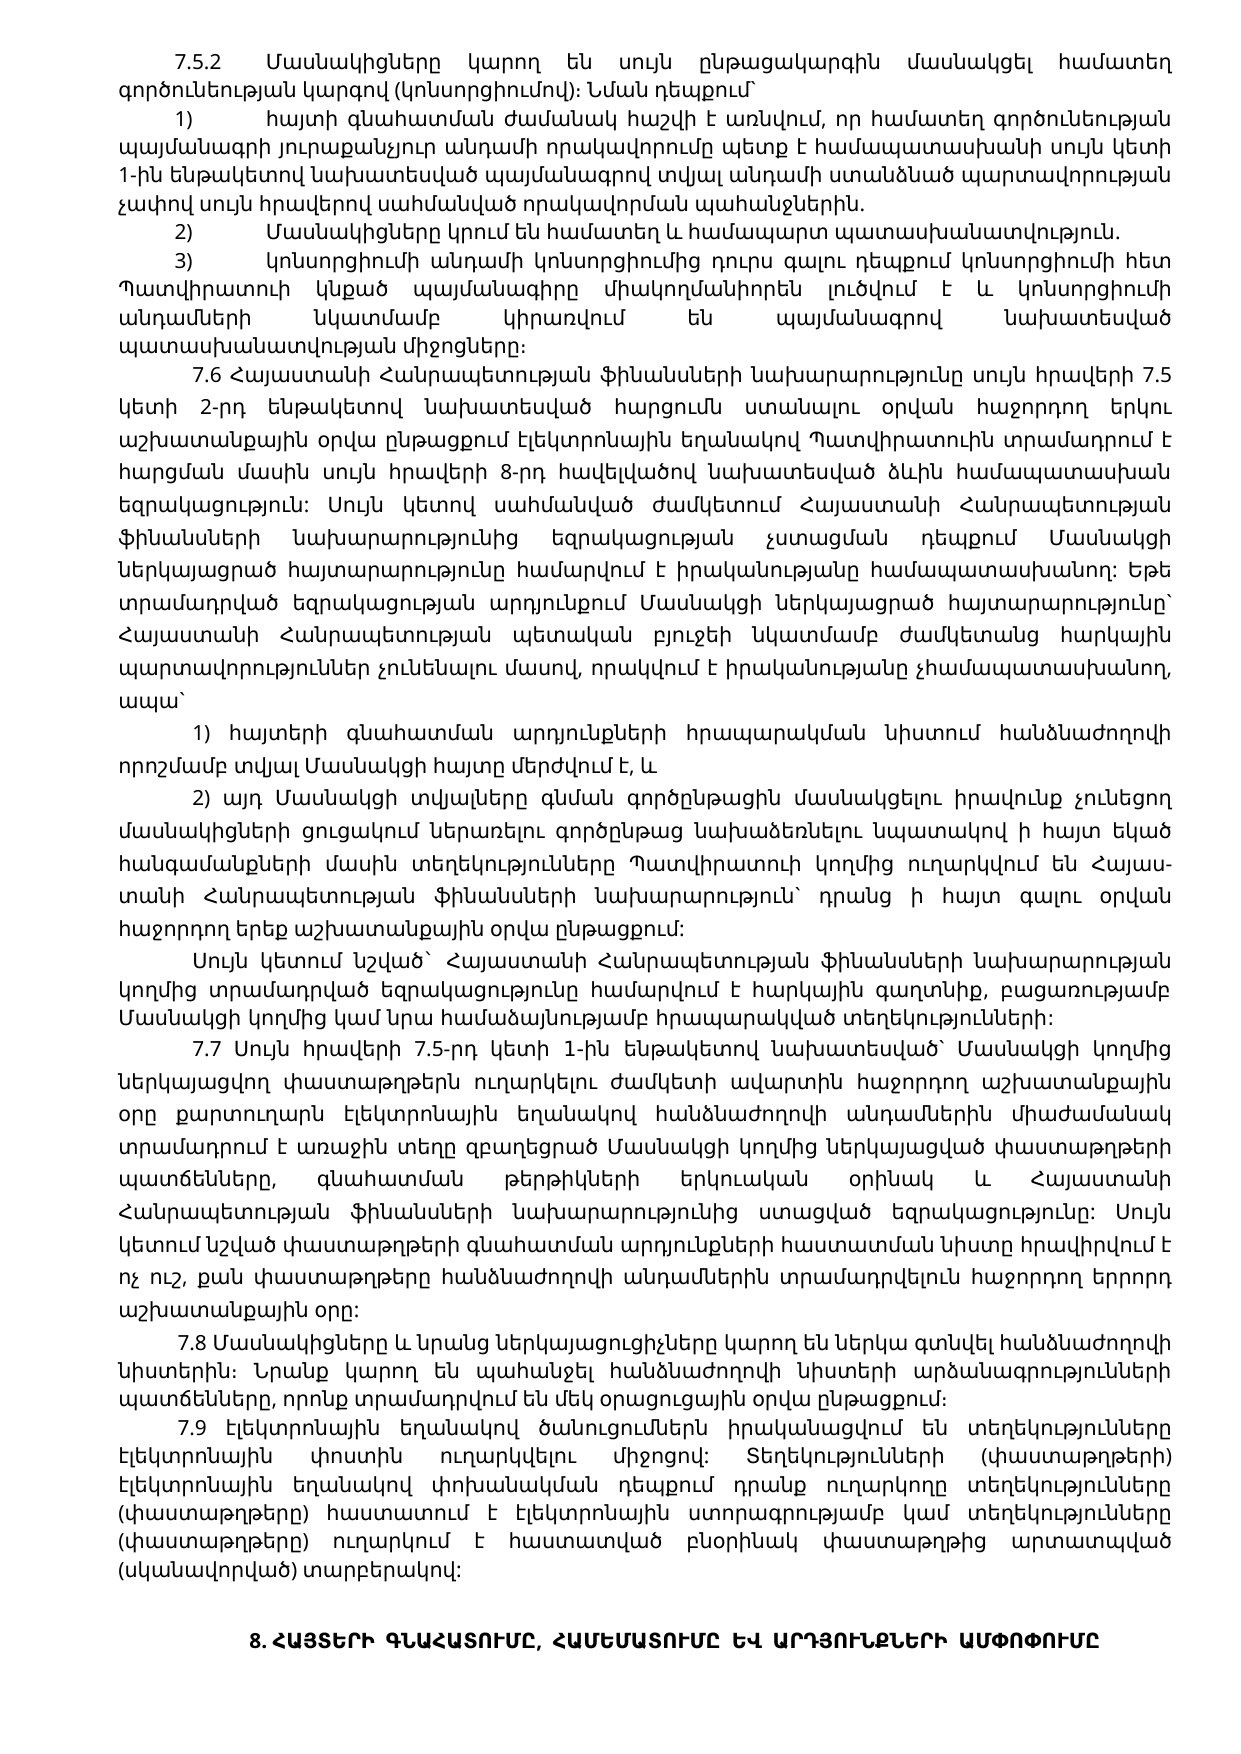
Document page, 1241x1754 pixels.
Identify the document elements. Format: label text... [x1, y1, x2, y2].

text 3) կոնսորցիումի անդամի կոնսորցիումից դուրս գալու դեպքում կոնսորցիումի հետ Պատվիրատուի կնքած պայմանագիրը միակողմանիորեն լուծվում է և կոնսորցիումի անդամների նկատմամբ կիրառվում են պայմանագրով նախատեսված պատասխանատվության միջոցները։ [118, 246, 1172, 360]
text 7.8 Մասնակիցները և նրանց ներկայացուցիչները կարող են ներկա գտնվել հանձնաժողովի նիստերին։ Նրանք կարող են պահանջել հանձնաժողովի նիստերի արձանագրությունների պատճենները, որոնք տրամադրվում են մեկ օրացուցային օրվա ընթացքում։ [118, 1328, 1172, 1413]
text Սույն կետում նշված` Հայաստանի Հանրապետության ֆինանսների նախարարության կողմից տրամադրված եզրակացությունը համարվում է հարկային գաղտնիք, բացառությամբ Մասնակցի կողմից կամ նրա համաձայնությամբ հրապարակված տեղեկությունների: [118, 947, 1172, 1031]
text 7.6 Հայաստանի Հանրապետության ֆինանսների նախարարությունը սույն հրավերի 7.5 կետի 2-րդ ենթակետով նախատեսված հարցումն ստանալու օրվան հաջորդող երկու աշխատանքային օրվա ընթացքում էլեկտրոնային եղանակով Պատվիրատուին տրամադրում է հարցման մասին սույն հրավերի 8-րդ հավելվածով նախատեսված ձևին համապատասխան եզրակացություն: Սույն կետով սահմանված ժամկետում Հայաստանի Հանրապետության ֆինանսների նախարարությունից եզրակացության չստացման դեպքում Մասնակցի ներկայացրած հայտարարությունը համարվում է իրականությանը համապատասխանող: Եթե տրամադրված եզրակացության արդյունքում Մասնակցի ներկայացրած հայտարարությունը` Հայաստանի Հանրապետության պետական բյուջեի նկատմամբ ժամկետանց հարկային պարտավորություններ չունենալու մասով, որակվում է իրականությանը չհամապատասխանող, ապա` [118, 360, 1172, 714]
text 1) հայտերի գնահատման արդյունքների հրապարակման նիստում հանձնաժողովի որոշմամբ տվյալ Մասնակցի հայտը մերժվում է, և [118, 718, 1172, 779]
text 8. ՀԱՅՏԵՐԻ ԳՆԱՀԱՏՈՒՄԸ, ՀԱՄԵՄԱՏՈՒՄԸ ԵՎ ԱՐԴՅՈՒՆՔՆԵՐԻ ԱՄՓՈՓՈՒՄԸ [118, 1626, 1172, 1654]
text 2) Մասնակիցները կրում են համատեղ և համապարտ պատասխանատվություն. [118, 217, 1172, 246]
text 1) հայտի գնահատման ժամանակ հաշվի է առնվում, որ համատեղ գործունեության պայմանագրի յուրաքանչյուր անդամի որակավորումը պետք է համապատասխանի սույն կետի 1-ին ենթակետով նախատեսված պայմանագրով տվյալ անդամի ստանձնած պարտավորության չափով սույն հրավերով սահմանված որակավորման պահանջներին. [118, 104, 1172, 217]
text 7.7 Սույն հրավերի 7.5-րդ կետի 1-ին ենթակետով նախատեսված` Մասնակցի կողմից ներկայացվող փաստաթղթերն ուղարկելու ժամկետի ավարտին հաջորդող աշխատանքային օրը քարտուղարն էլեկտրոնային եղանակով հանձնաժողովի անդամներին միաժամանակ տրամադրում է առաջին տեղը զբաղեցրած Մասնակցի կողմից ներկայացված փաստաթղթերի պատճենները, գնահատման թերթիկների երկուական օրինակ և Հայաստանի Հանրապետության ֆինանսների նախարարությունից ստացված եզրակացությունը: Սույն կետում նշված փաստաթղթերի գնահատման արդյունքների հաստատման նիստը հրավիրվում է ոչ ուշ, քան փաստաթղթերը հանձնաժողովի անդամներին տրամադրվելուն հաջորդող երրորդ աշխատանքային օրը: [118, 1034, 1172, 1323]
text 2) այդ Մասնակցի տվյալները գնման գործընթացին մասնակցելու իրավունք չունեցող մասնակիցների ցուցակում ներառելու գործընթաց նախաձեռնելու նպատակով ի հայտ եկած հանգամանքների մասին տեղեկությունները Պատվիրատուի կողմից ուղարկվում են Հայաստանի Հանրապետության ֆինանսների նախարարություն` դրանց ի հայտ գալու օրվան հաջորդող երեք աշխատանքային օրվա ընթացքում: [118, 783, 1172, 942]
text 7.5.2 Մասնակիցները կարող են սույն ընթացակարգին մասնակցել համատեղ գործունեության կարգով (կոնսորցիումով)։ Նման դեպքում` [118, 47, 1172, 104]
text 7.9 էլեկտրոնային եղանակով ծանուցումներն իրականացվում են տեղեկությունները էլեկտրոնային փոստին ուղարկվելու միջոցով: Տեղեկությունների (փաստաթղթերի) էլեկտրոնային եղանակով փոխանակման դեպքում դրանք ուղարկողը տեղեկությունները (փաստաթղթերը) հաստատում է էլեկտրոնային ստորագրությամբ կամ տեղեկությունները (փաստաթղթերը) ուղարկում է հաստատված բնօրինակ փաստաթղթից արտատպված (սկանավորված) տարբերակով: [118, 1413, 1172, 1583]
